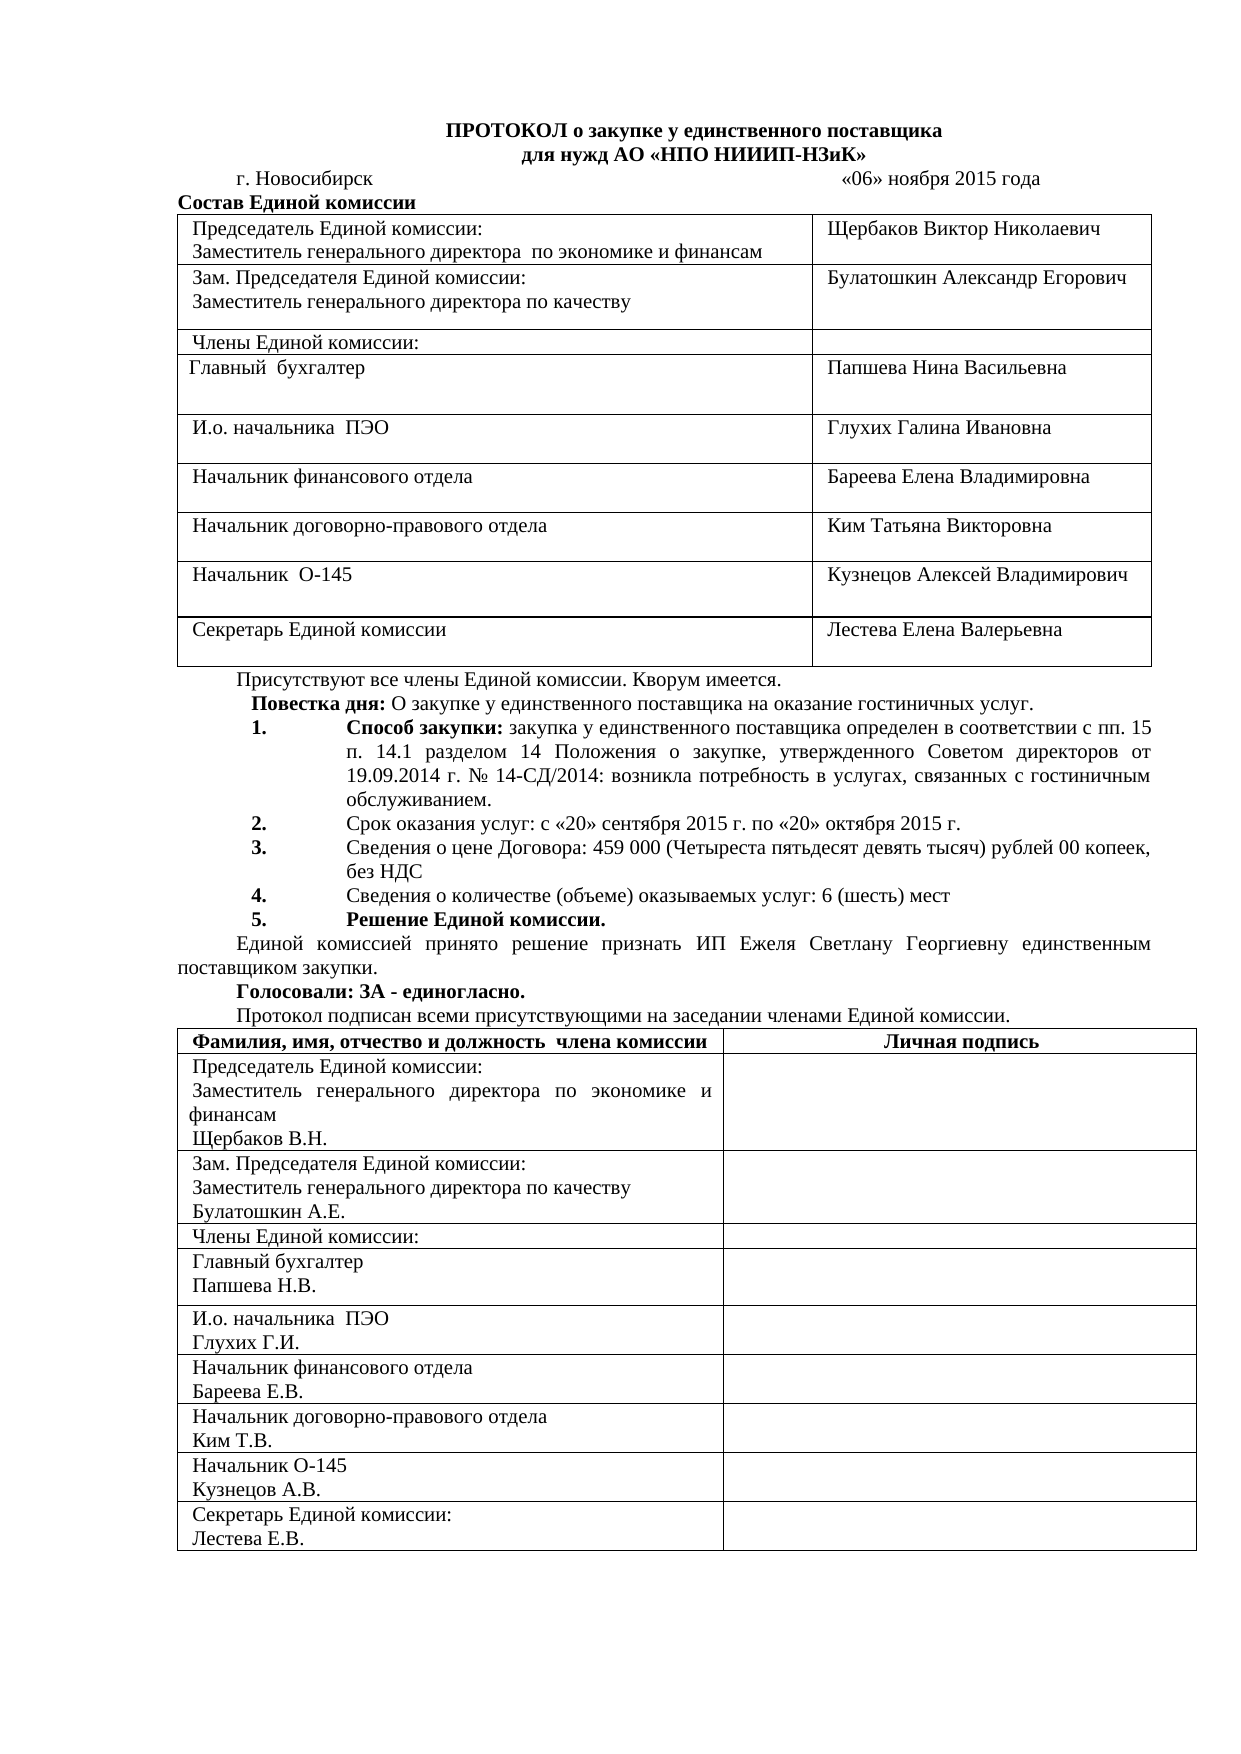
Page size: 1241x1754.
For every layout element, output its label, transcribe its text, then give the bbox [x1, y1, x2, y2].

table_cell [724, 1453, 1196, 1501]
table_cell И.о. начальника ПЭО Глухих Г.И. [178, 1306, 723, 1354]
table_cell Кузнецов Алексей Владимирович [813, 562, 1151, 616]
table_cell Глухих Галина Ивановна [813, 415, 1151, 463]
text Единой комиссией принято решение признать ИП Ежеля Светлану Георгиевну единственным поставщиком закупки. [177, 931, 1152, 979]
table_header Председатель Единой комиссии: Заместитель генерального директора по экономике и финансам [178, 215, 812, 263]
table_cell Секретарь Единой комиссии: Лестева Е.В. [178, 1502, 723, 1550]
table_cell [724, 1355, 1196, 1403]
table_cell Зам. Председателя Единой комиссии: Заместитель генерального директора по качеству Булатошкин А.Е. [178, 1151, 723, 1223]
table_header Фамилия, имя, отчество и должность члена комиссии [178, 1029, 723, 1053]
list Сведения о количестве (объеме) оказываемых услуг: 6 (шесть) мест [251, 883, 1152, 907]
table_cell Члены Единой комиссии: [178, 1224, 723, 1248]
table_cell Папшева Нина Васильевна [813, 355, 1151, 414]
table_cell Булатошкин Александр Егорович [813, 265, 1151, 329]
table_cell Начальник О-145 Кузнецов А.В. [178, 1453, 723, 1501]
list Срок оказания услуг: с «20» сентября 2015 г. по «20» октября 2015 г. [251, 811, 1152, 835]
table_cell Главный бухгалтер [178, 355, 812, 414]
text Повестка дня: О закупке у единственного поставщика на оказание гостиничных услуг. [177, 691, 1152, 715]
table_cell Начальник О-145 [178, 562, 812, 616]
table_cell [724, 1502, 1196, 1550]
text г. Новосибирск «06» ноября 2015 года [177, 166, 1152, 190]
table_cell Начальник финансового отдела [178, 464, 812, 512]
text Голосовали: ЗА - единогласно. [177, 979, 1152, 1003]
table_cell [724, 1224, 1196, 1248]
table_cell Ким Татьяна Викторовна [813, 513, 1151, 561]
table_header Личная подпись [724, 1029, 1196, 1053]
table_cell Бареева Елена Владимировна [813, 464, 1151, 512]
table_cell Начальник договорно-правового отдела [178, 513, 812, 561]
table_cell Начальник договорно-правового отдела Ким Т.В. [178, 1404, 723, 1452]
table_cell [724, 1151, 1196, 1223]
list Способ закупки: закупка у единственного поставщика определен в соответствии с пп. 15 п. 14.1 разделом 14 Положения о закупке, утвержденного Советом директоров от 19.09.2014 г. № 14-СД/2014: возникла потребность в услугах, связанных с гостиничным обслуживанием. [251, 715, 1152, 811]
table_cell Члены Единой комиссии: [178, 330, 812, 354]
table_header Щербаков Виктор Николаевич [813, 215, 1151, 263]
table_cell И.о. начальника ПЭО [178, 415, 812, 463]
table_cell [724, 1249, 1196, 1304]
text ПРОТОКОЛ о закупке у единственного поставщика [177, 118, 1152, 142]
list Сведения о цене Договора: 459 000 (Четыреста пятьдесят девять тысяч) рублей 00 копеек, без НДС [251, 835, 1152, 883]
table_cell Начальник финансового отдела Бареева Е.В. [178, 1355, 723, 1403]
text для нужд АО «НПО НИИИП-НЗиК» [177, 142, 1152, 166]
text Состав Единой комиссии [177, 190, 1152, 214]
table_cell [724, 1306, 1196, 1354]
table_cell Председатель Единой комиссии: Заместитель генерального директора по экономике и финансам Щербаков В.Н. [178, 1054, 723, 1150]
table_cell Главный бухгалтер Папшева Н.В. [178, 1249, 723, 1304]
list Решение Единой комиссии. [251, 907, 1152, 931]
table_cell [724, 1054, 1196, 1150]
table_cell [813, 330, 1151, 354]
text Протокол подписан всеми присутствующими на заседании членами Единой комиссии. [177, 1003, 1152, 1027]
table_cell [724, 1404, 1196, 1452]
text Присутствуют все члены Единой комиссии. Кворум имеется. [177, 667, 1152, 691]
table_cell Секретарь Единой комиссии [178, 618, 812, 666]
table_cell Лестева Елена Валерьевна [813, 618, 1151, 666]
table_cell Зам. Председателя Единой комиссии: Заместитель генерального директора по качеству [178, 265, 812, 329]
